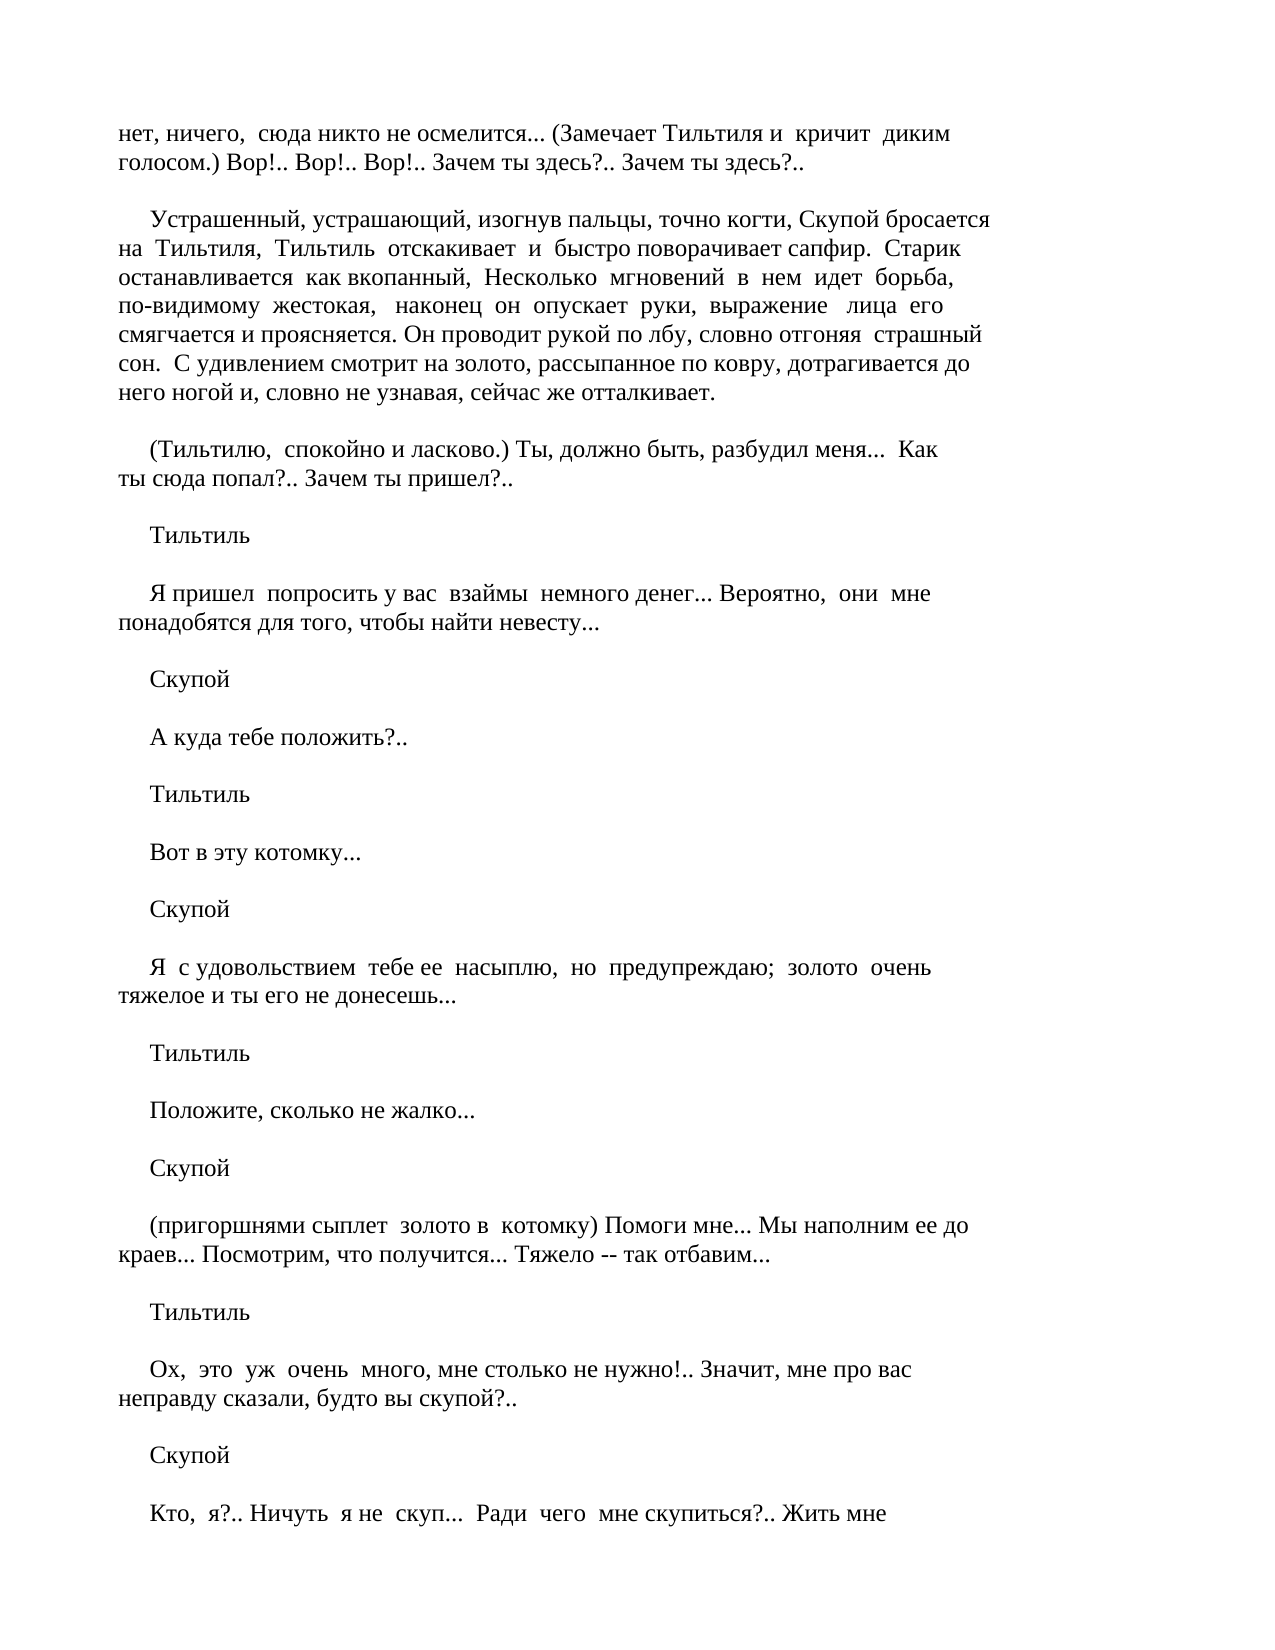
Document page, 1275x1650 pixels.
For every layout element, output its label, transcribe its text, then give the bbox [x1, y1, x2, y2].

text Тильтиль [118, 1297, 1157, 1326]
text Тильтиль [118, 1038, 1157, 1067]
text Устрашенный, устрашающий, изогнув пальцы, точно когти, Скупой бросается [118, 204, 1157, 233]
text Тильтиль [118, 779, 1157, 808]
text сон. С удивлением смотрит на золото, рассыпанное по ковру, дотрагивается до [118, 348, 1157, 377]
text краев... Посмотрим, что получится... Тяжело -- так отбавим... [118, 1239, 1157, 1268]
text А куда тебе положить?.. [118, 722, 1157, 751]
text Я с удовольствием тебе ее насыплю, но предупреждаю; золото очень [118, 952, 1157, 981]
text неправду сказали, будто вы скупой?.. [118, 1383, 1157, 1412]
text Ох, это уж очень много, мне столько не нужно!.. Значит, мне про вас [118, 1354, 1157, 1383]
text Положите, сколько не жалко... [118, 1096, 1157, 1124]
text Скупой [118, 1153, 1157, 1182]
text ты сюда попал?.. Зачем ты пришел?.. [118, 463, 1157, 492]
text на Тильтиля, Тильтиль отскакивает и быстро поворачивает сапфир. Старик [118, 233, 1157, 262]
text Тильтиль [118, 521, 1157, 549]
text Я пришел попросить у вас взаймы немного денег... Вероятно, они мне [118, 578, 1157, 607]
text тяжелое и ты его не донесешь... [118, 981, 1157, 1009]
text Кто, я?.. Ничуть я не скуп... Ради чего мне скупиться?.. Жить мне [118, 1498, 1157, 1527]
text останавливается как вкопанный, Несколько мгновений в нем идет борьба, [118, 262, 1157, 291]
text смягчается и проясняется. Он проводит рукой по лбу, словно отгоняя страшный [118, 319, 1157, 348]
text него ногой и, словно не узнавая, сейчас же отталкивает. [118, 377, 1157, 406]
text нет, ничего, сюда никто не осмелится... (Замечает Тильтиля и кричит диким [118, 118, 1157, 147]
text (Тильтилю, спокойно и ласково.) Ты, должно быть, разбудил меня... Как [118, 434, 1157, 463]
text Скупой [118, 894, 1157, 923]
text понадобятся для того, чтобы найти невесту... [118, 607, 1157, 636]
text Скупой [118, 664, 1157, 693]
text Скупой [118, 1441, 1157, 1469]
text по-видимому жестокая, наконец он опускает руки, выражение лица его [118, 291, 1157, 319]
text (пригоршнями сыплет золото в котомку) Помоги мне... Мы наполним ее до [118, 1211, 1157, 1239]
text голосом.) Вор!.. Вор!.. Вор!.. Зачем ты здесь?.. Зачем ты здесь?.. [118, 147, 1157, 176]
text Вот в эту котомку... [118, 837, 1157, 866]
